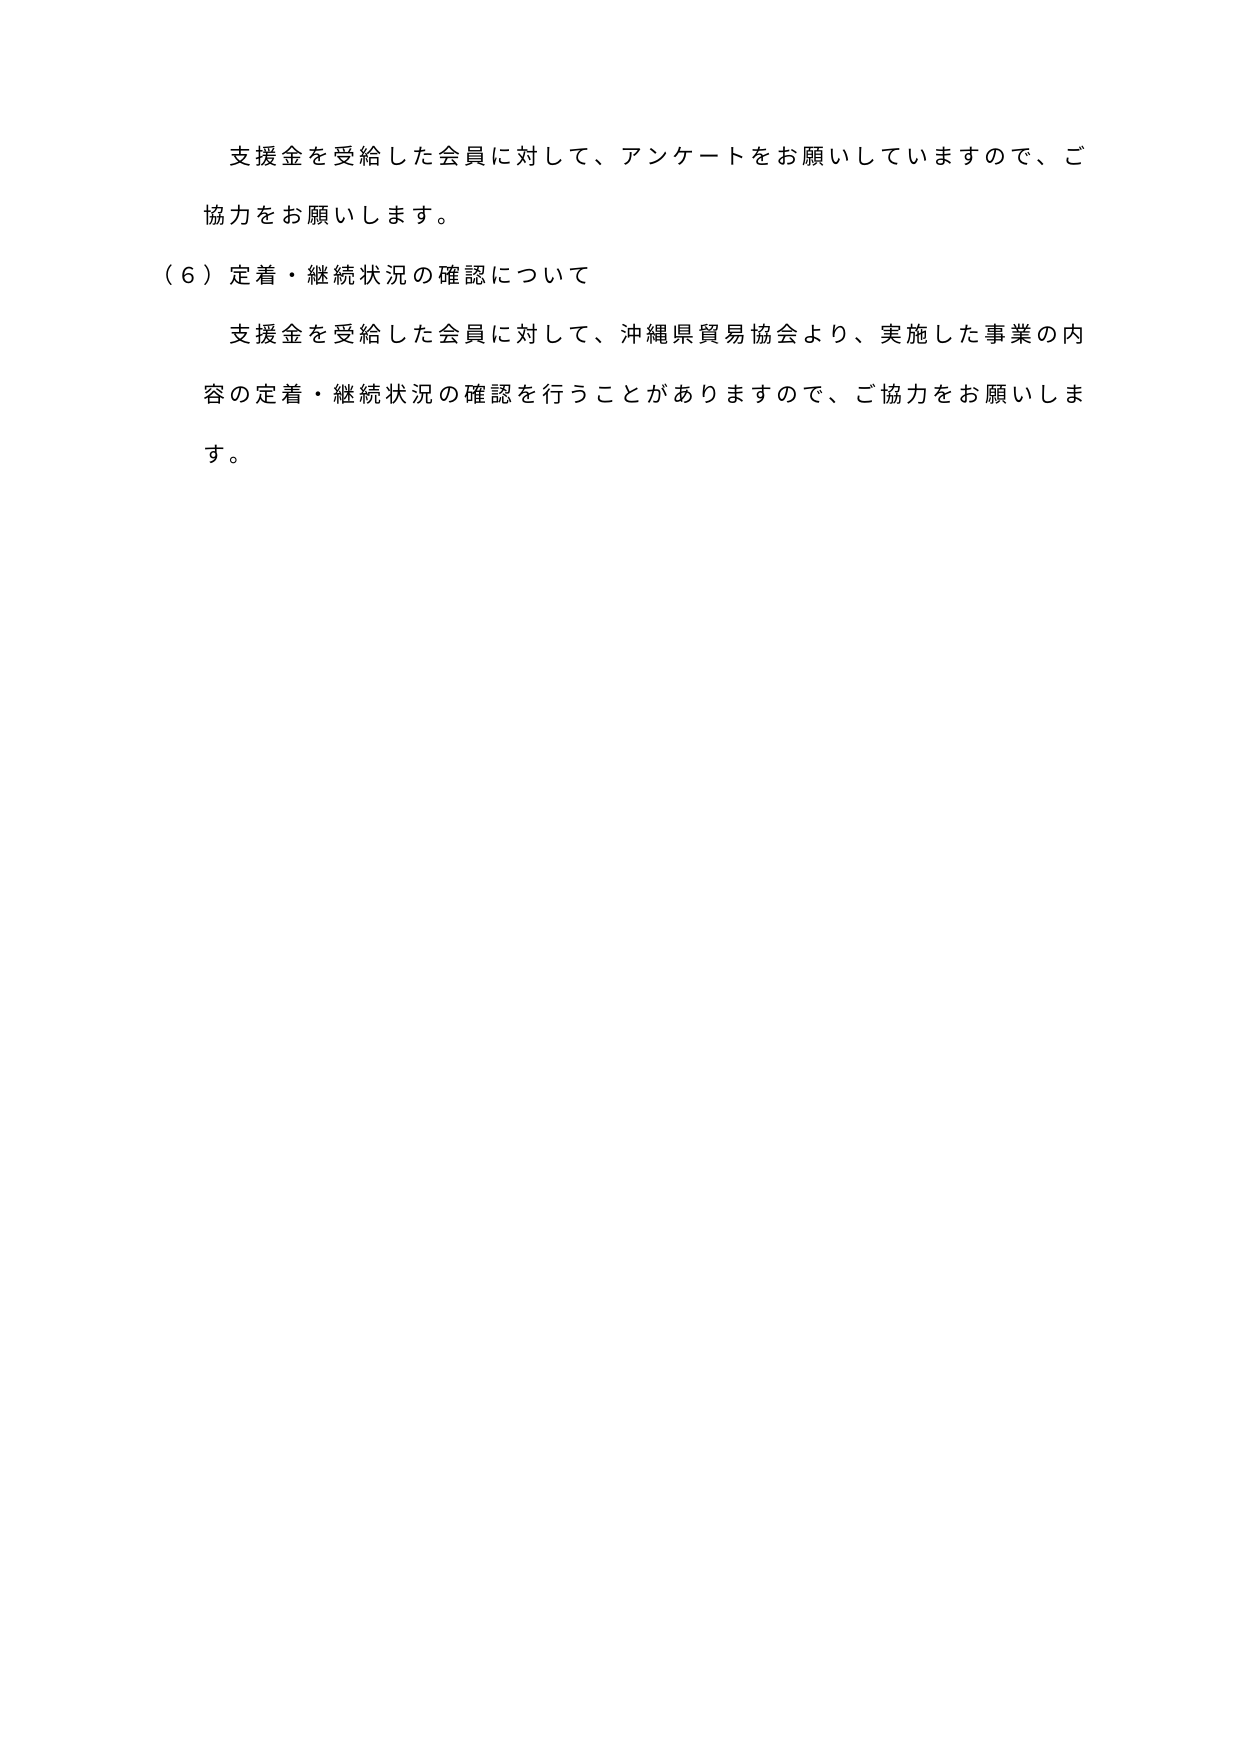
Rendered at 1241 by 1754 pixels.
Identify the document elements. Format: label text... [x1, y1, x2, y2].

text （６）定着・継続状況の確認について [151, 244, 1089, 303]
text 支援金を受給した会員に対して、アンケートをお願いしていますので、ご協力をお願いします。 [197, 125, 1089, 244]
text 支援金を受給した会員に対して、沖縄県貿易協会より、実施した事業の内容の定着・継続状況の確認を行うことがありますので、ご協力をお願いします。 [197, 303, 1089, 482]
